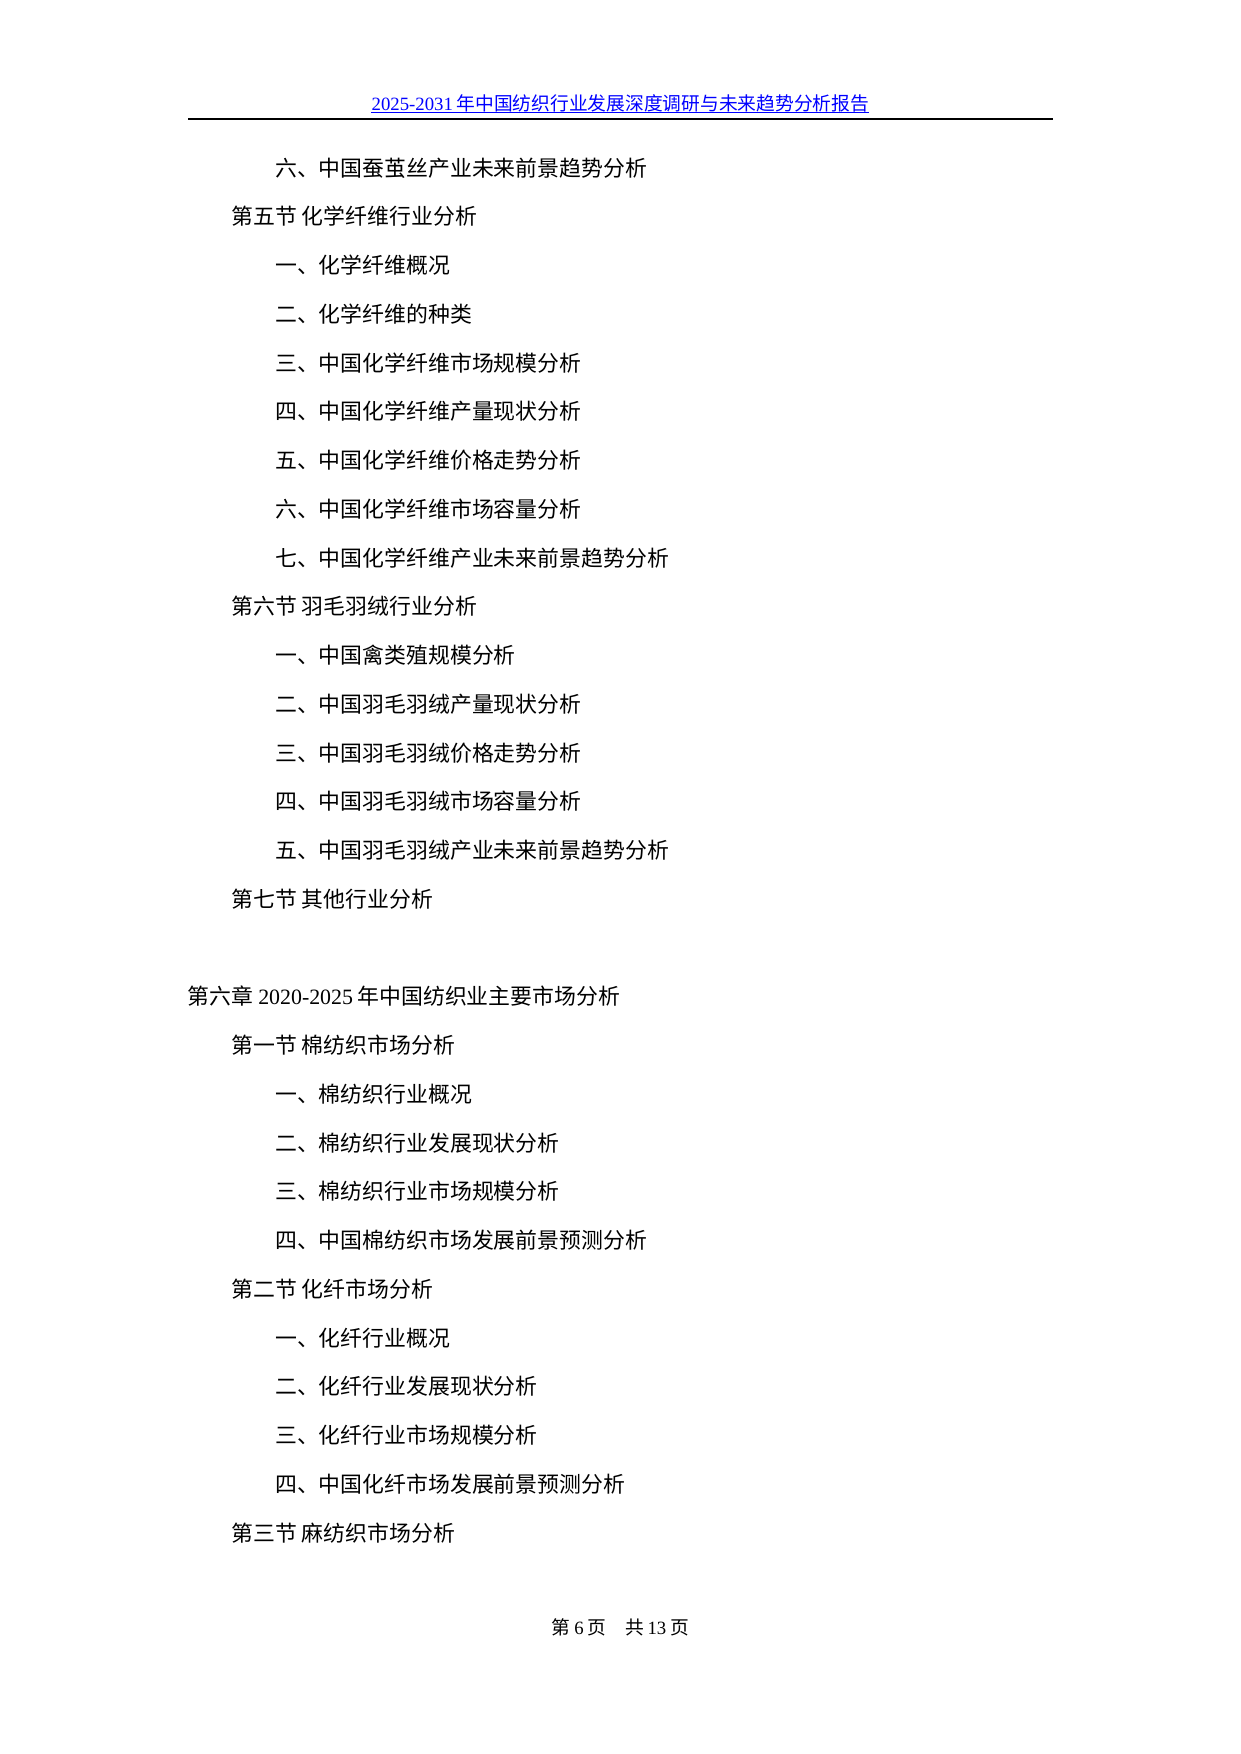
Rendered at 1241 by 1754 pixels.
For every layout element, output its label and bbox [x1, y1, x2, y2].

text [187, 150, 1053, 1548]
